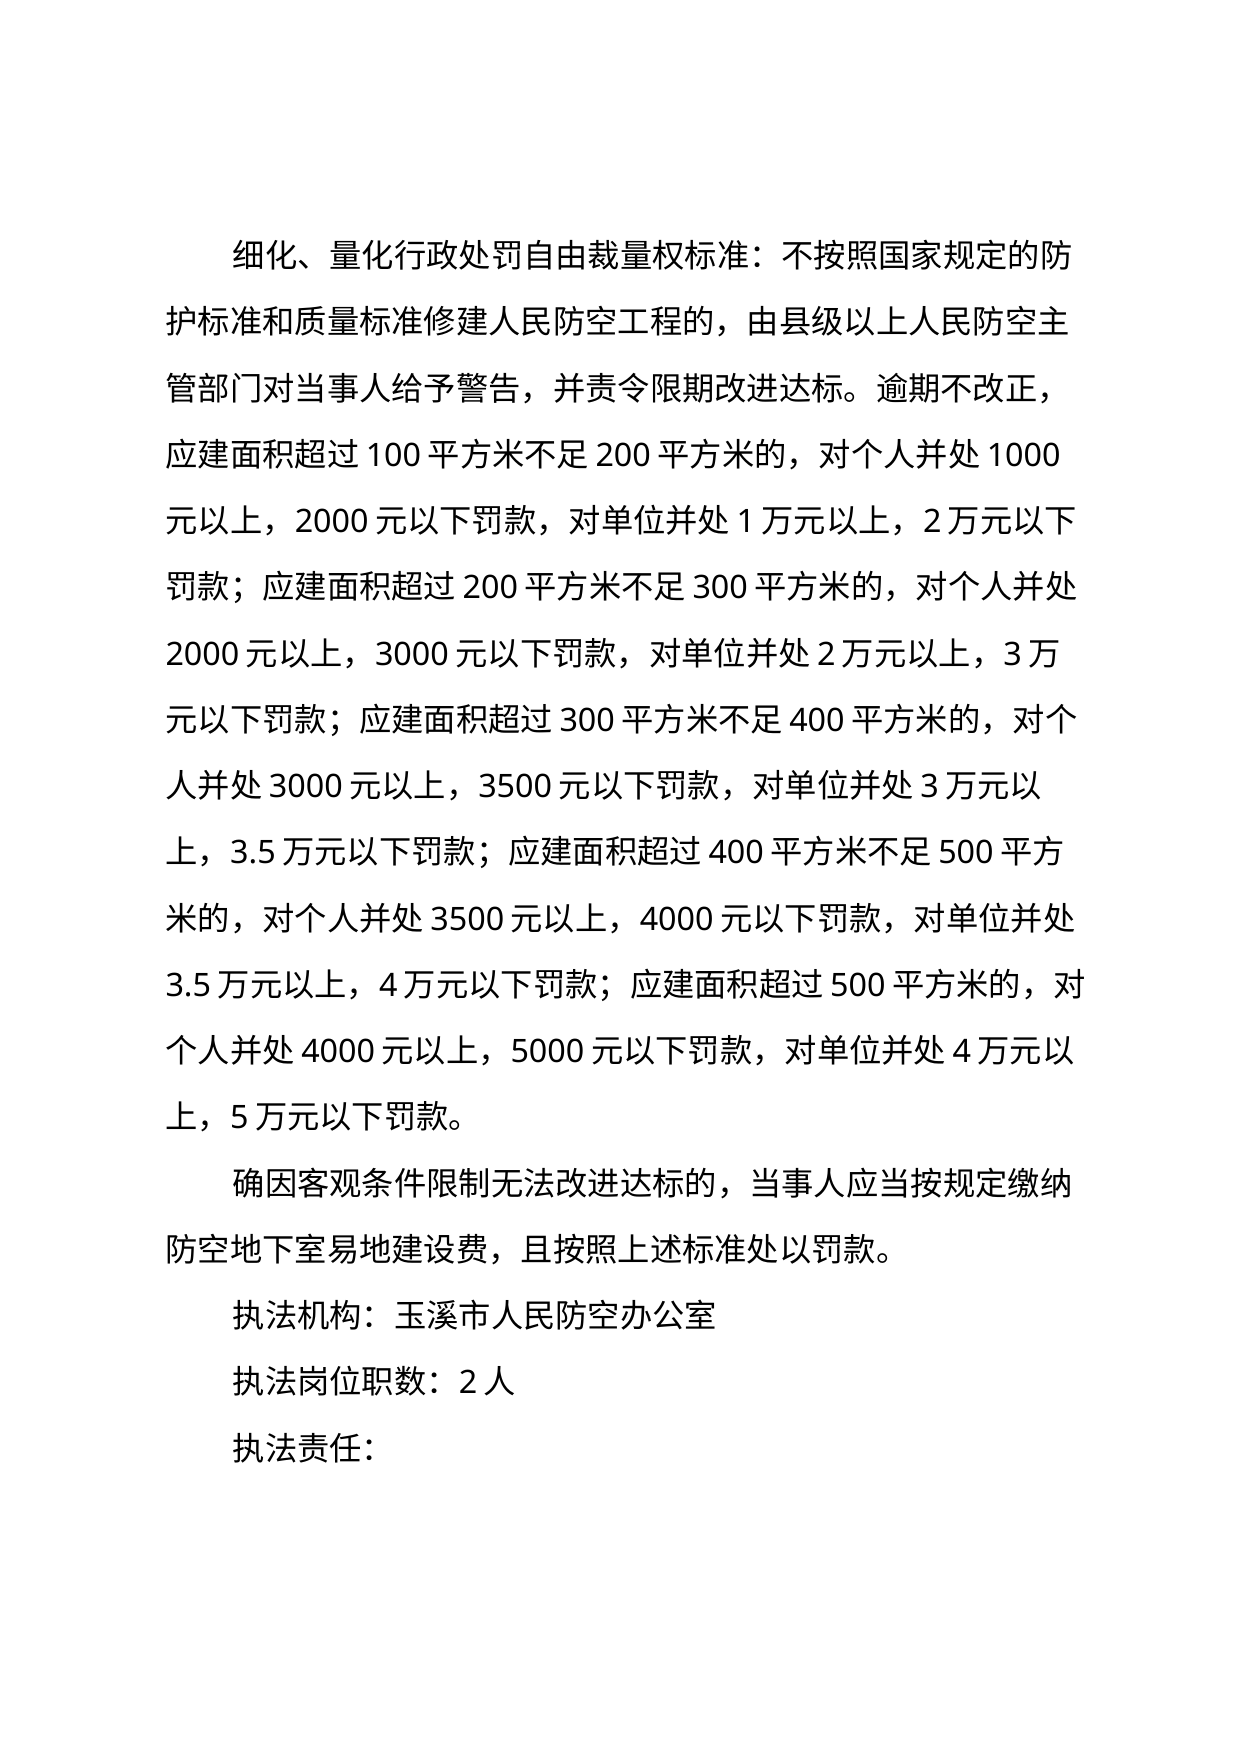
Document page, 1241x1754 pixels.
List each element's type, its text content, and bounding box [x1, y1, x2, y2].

text 执法岗位职数：2人 [165, 1347, 1087, 1413]
text 确因客观条件限制无法改进达标的，当事人应当按规定缴纳防空地下室易地建设费，且按照上述标准处以罚款。 [165, 1148, 1087, 1280]
text 细化、量化行政处罚自由裁量权标准：不按照国家规定的防护标准和质量标准修建人民防空工程的，由县级以上人民防空主管部门对当事人给予警告，并责令限期改进达标。逾期不改正，应建面积超过100平方米不足200平方米的，对个人并处1000元以上，2000元以下罚款，对单位并处1万元以上，2万元以下罚款；应建面积超过200平方米不足300平方米的，对个人并处2000元以上，3000元以下罚款，对单位并处2万元以上，3万元以下罚款；应建面积超过300平方米不足400平方米的，对个人并处3000元以上，3500元以下罚款，对单位并处3万元以上，3.5万元以下罚款；应建面积超过400平方米不足500平方米的，对个人并处3500元以上，4000元以下罚款，对单位并处3.5万元以上，4万元以下罚款；应建面积超过500平方米的，对个人并处4000元以上，5000元以下罚款，对单位并处4万元以上，5万元以下罚款。 [165, 220, 1087, 1148]
text 执法机构：玉溪市人民防空办公室 [165, 1280, 1087, 1347]
text 执法责任： [165, 1413, 1087, 1479]
